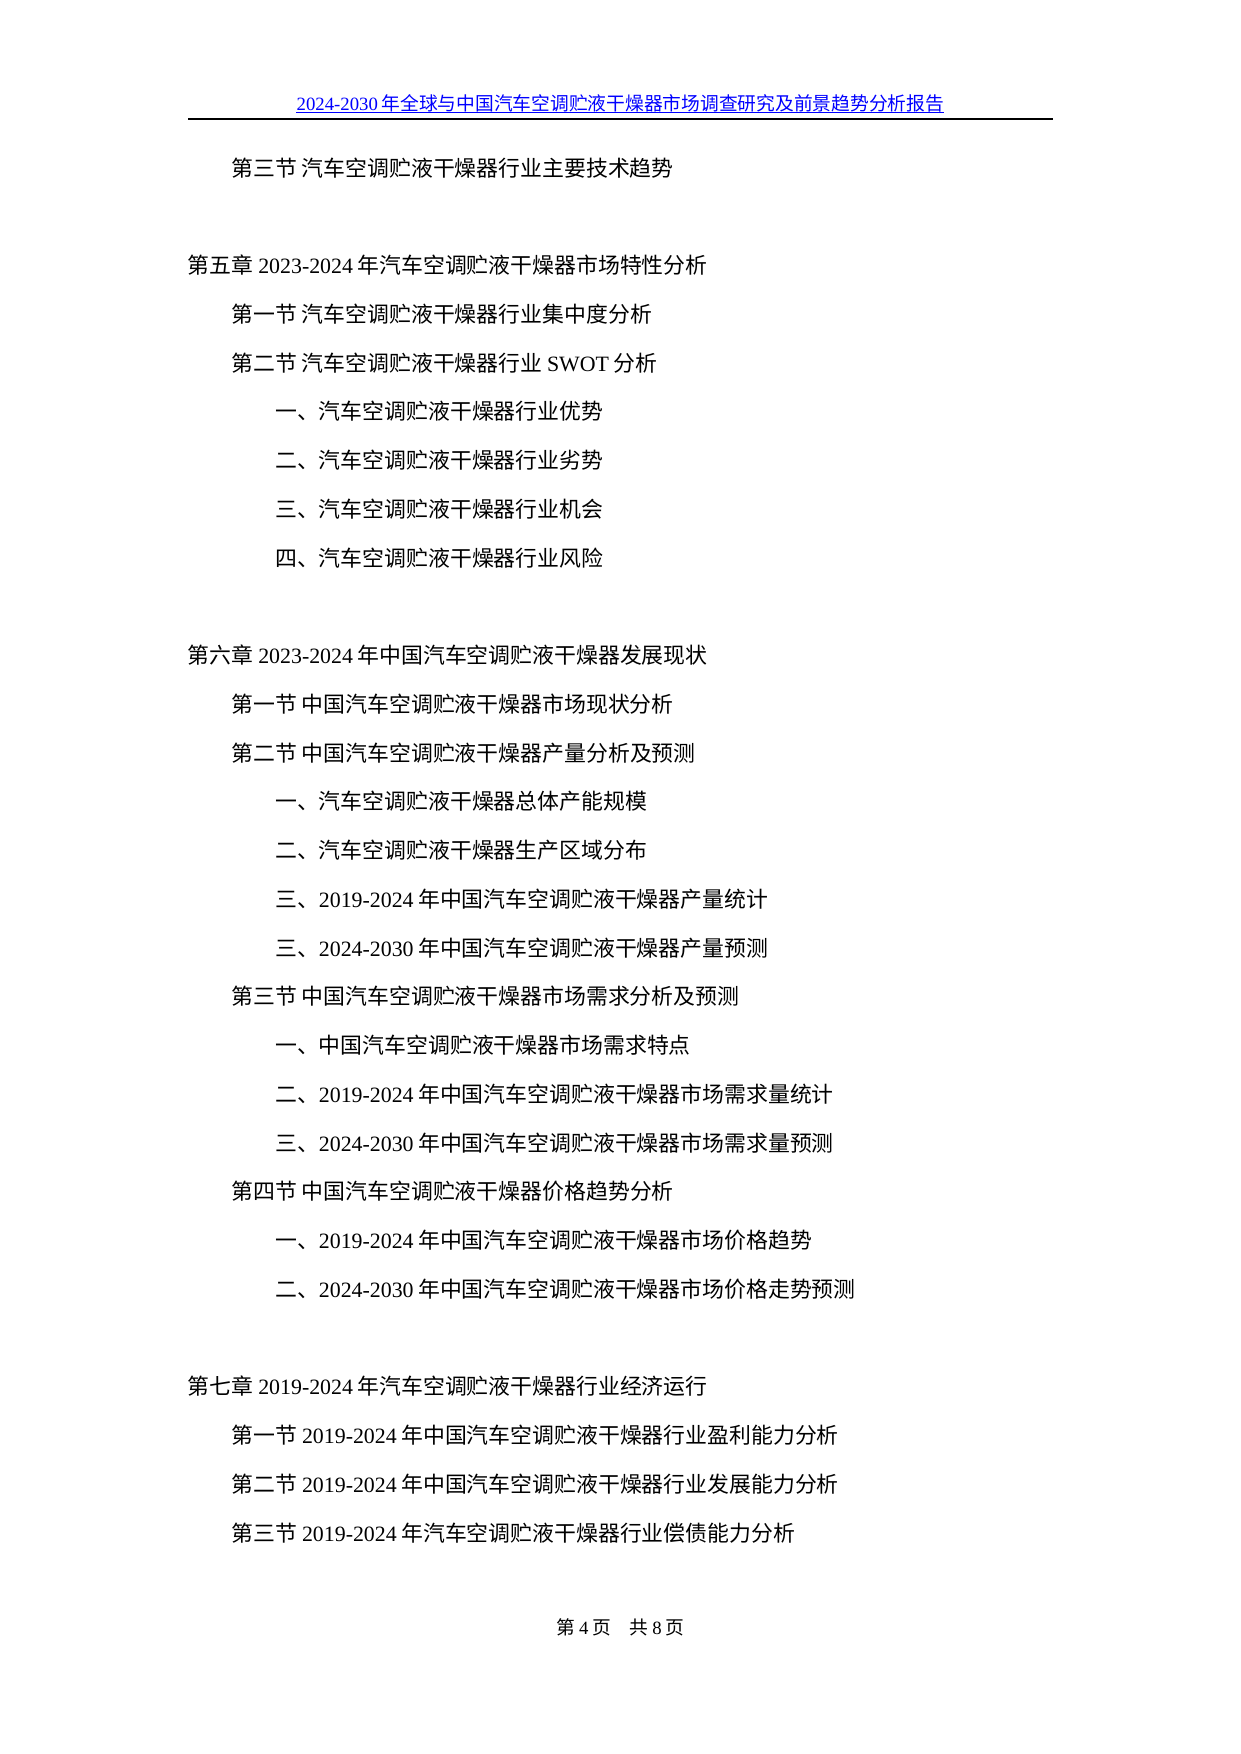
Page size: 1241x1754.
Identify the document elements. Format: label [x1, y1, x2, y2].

text [187, 150, 1053, 1548]
